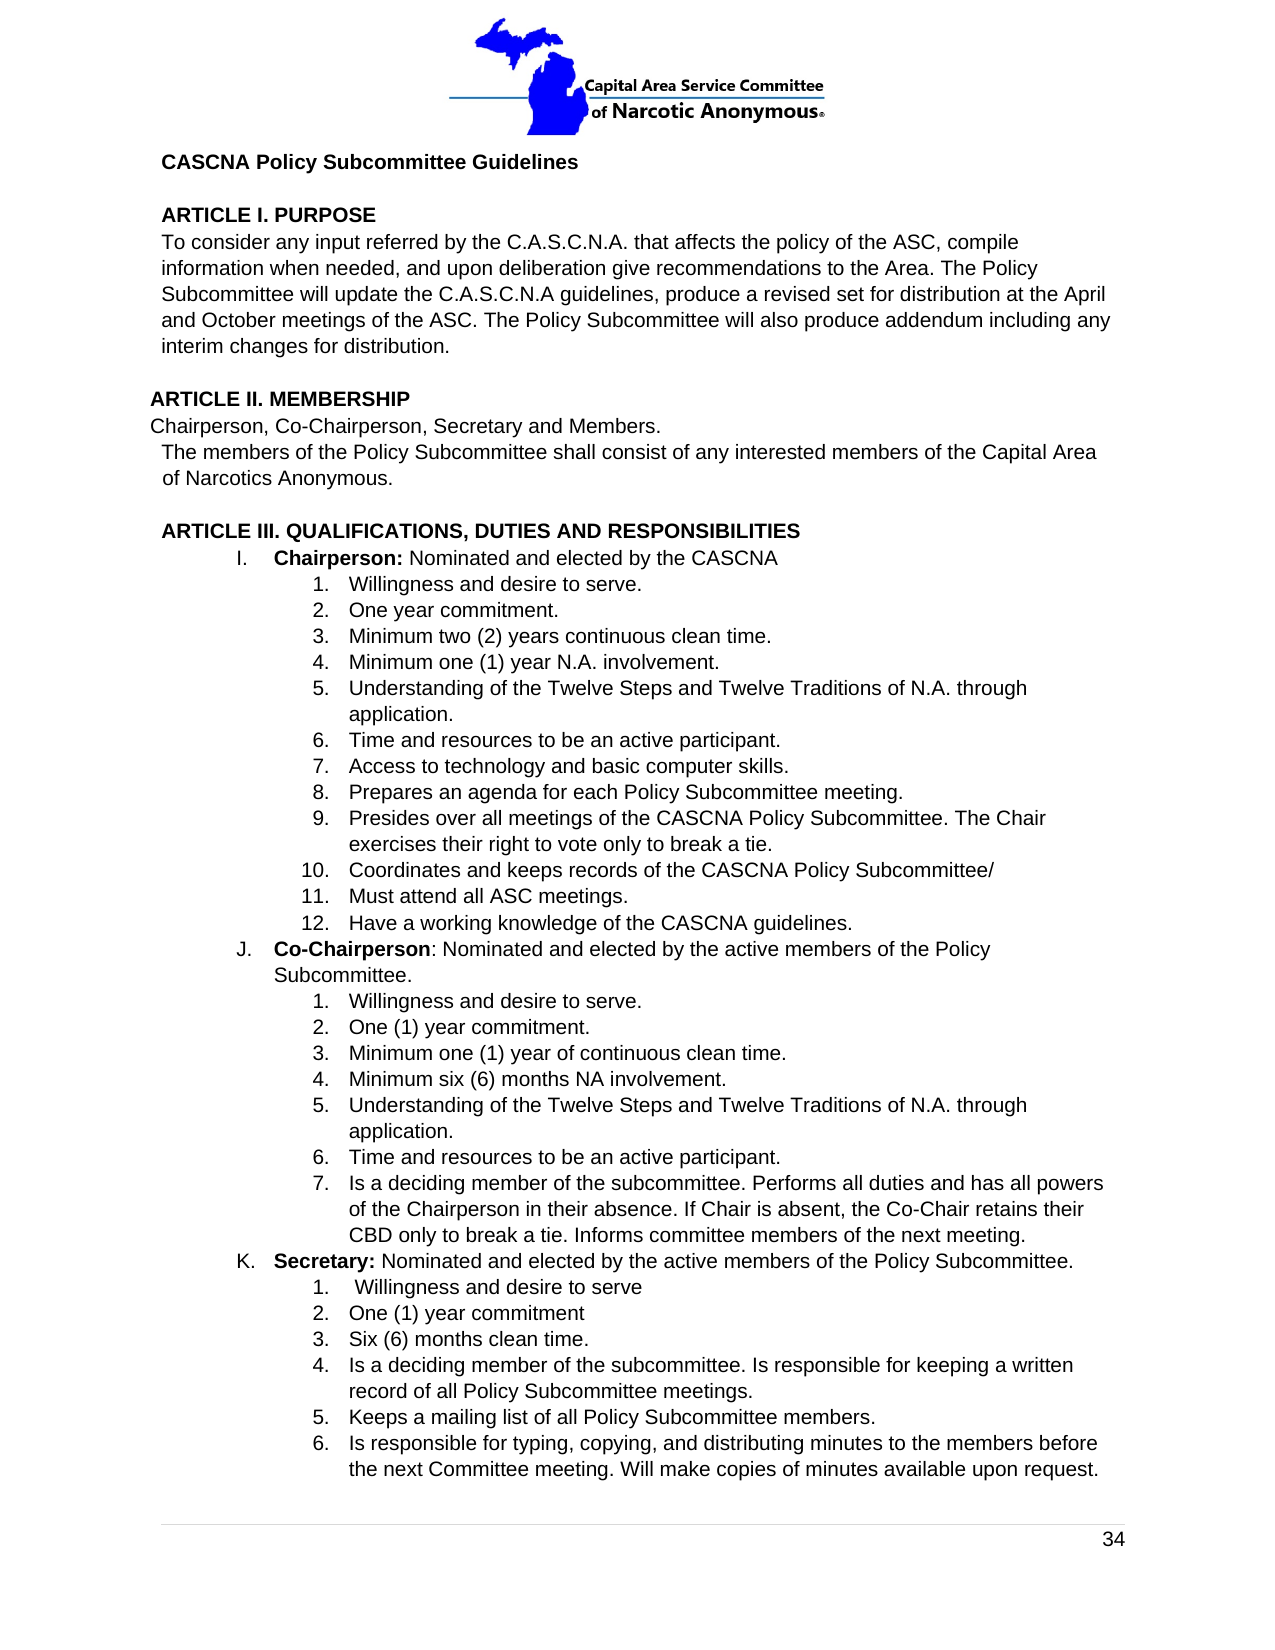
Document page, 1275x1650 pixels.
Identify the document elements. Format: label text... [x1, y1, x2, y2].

list Must attend all ASC meetings. [330, 884, 1115, 908]
text ARTICLE III. QUALIFICATIONS, DUTIES AND RESPONSIBILITIES [161, 519, 1115, 543]
list Understanding of the Twelve Steps and Twelve Traditions of N.A. through application. [330, 1093, 1115, 1143]
list Secretary: Nominated and elected by the active members of the Policy Subcommittee. [236, 1249, 1115, 1273]
list Co-Chairperson: Nominated and elected by the active members of the Policy Subcommittee. [236, 936, 1115, 986]
list Willingness and desire to serve. [330, 988, 1115, 1012]
list Is a deciding member of the subcommittee. Is responsible for keeping a written record of all Policy Subcommittee meetings. [330, 1353, 1115, 1403]
text CASCNA Policy Subcommittee Guidelines [161, 150, 1115, 174]
list Minimum six (6) months NA involvement. [330, 1067, 1115, 1091]
list Minimum one (1) year N.A. involvement. [330, 650, 1115, 674]
list Time and resources to be an active participant. [330, 728, 1115, 752]
list One (1) year commitment [330, 1301, 1115, 1325]
list Chairperson: Nominated and elected by the CASCNA [236, 546, 1115, 570]
list Presides over all meetings of the CASCNA Policy Subcommittee. The Chair exercises their right to vote only to break a tie. [330, 806, 1115, 856]
list Understanding of the Twelve Steps and Twelve Traditions of N.A. through application. [330, 676, 1115, 726]
list Coordinates and keeps records of the CASCNA Policy Subcommittee/ [330, 858, 1115, 882]
list Have a working knowledge of the CASCNA guidelines. [330, 910, 1115, 934]
list Minimum one (1) year of continuous clean time. [330, 1041, 1115, 1064]
text Chairperson, Co-Chairperson, Secretary and Members. [150, 413, 1115, 437]
list Is responsible for typing, copying, and distributing minutes to the members before the next Committee meeting. Will make copies of minutes available upon request. [330, 1431, 1115, 1481]
list Willingness and desire to serve. [330, 572, 1115, 596]
list Willingness and desire to serve [330, 1275, 1115, 1299]
list Keeps a mailing list of all Policy Subcommittee members. [330, 1405, 1115, 1429]
picture [442, 10, 833, 143]
text The members of the Policy Subcommittee shall consist of any interested members of the Capital Area of Narcotics Anonymous. [161, 440, 1115, 490]
list Time and resources to be an active participant. [330, 1145, 1115, 1169]
list Six (6) months clean time. [330, 1327, 1115, 1351]
list One year commitment. [330, 598, 1115, 622]
text ARTICLE II. MEMBERSHIP [150, 387, 1115, 411]
list Access to technology and basic computer skills. [330, 754, 1115, 778]
list Is a deciding member of the subcommittee. Performs all duties and has all powers of the Chairperson in their absence. If Chair is absent, the Co-Chair retains their CBD only to break a tie. Informs committee members of the next meeting. [330, 1171, 1115, 1247]
text ARTICLE I. PURPOSE [161, 203, 1115, 227]
text To consider any input referred by the C.A.S.C.N.A. that affects the policy of the ASC, compile information when needed, and upon deliberation give recommendations to the Area. The Policy Subcommittee will update the C.A.S.C.N.A guidelines, produce a revised set for distribution at the April and October meetings of the ASC. The Policy Subcommittee will also produce addendum including any interim changes for distribution. [161, 230, 1115, 358]
list Prepares an agenda for each Policy Subcommittee meeting. [330, 780, 1115, 804]
list One (1) year commitment. [330, 1014, 1115, 1038]
list Minimum two (2) years continuous clean time. [330, 624, 1115, 648]
